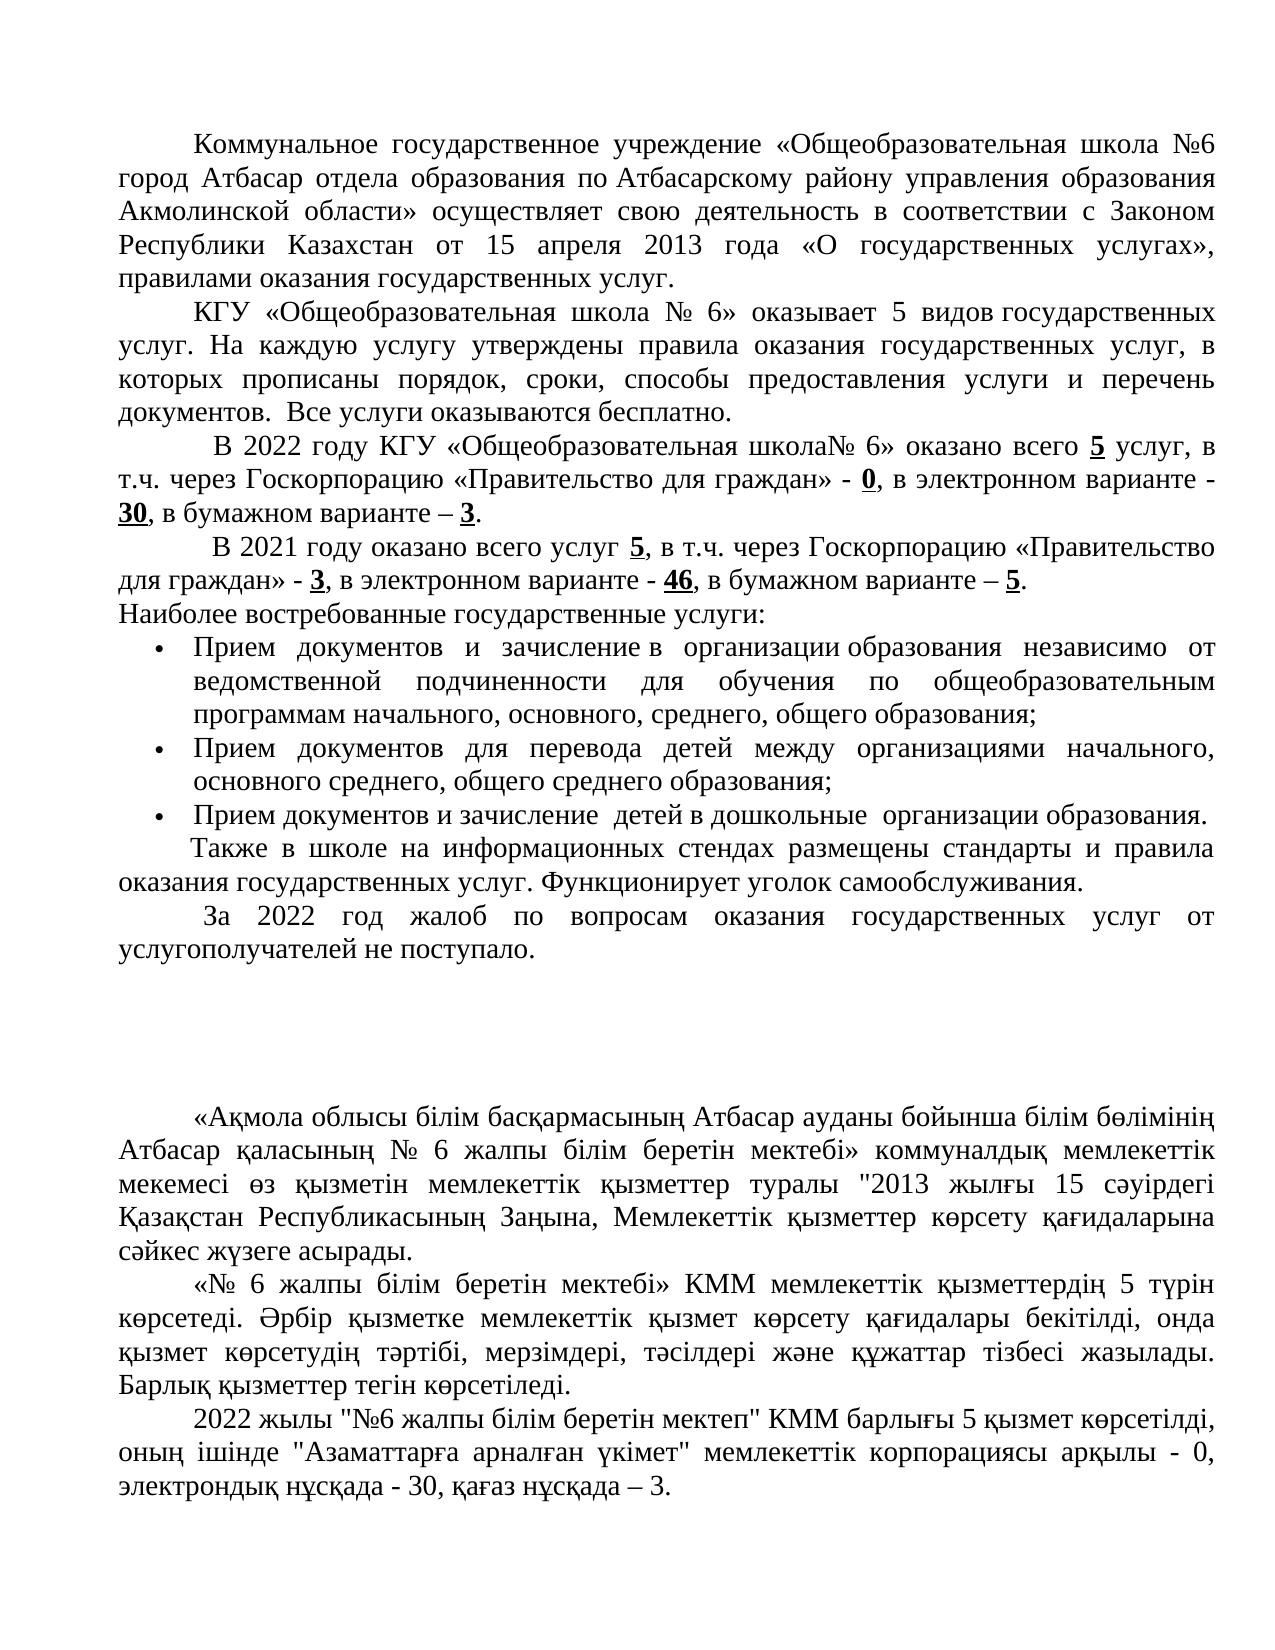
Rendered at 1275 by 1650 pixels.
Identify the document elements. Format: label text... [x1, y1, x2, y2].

list Прием документов для перевода детей между организациями начального, основного среднего, общего среднего образования; [156, 730, 1216, 797]
text Коммунальное государственное учреждение «Общеобразовательная школа №6 город Атбасар отдела образования по Атбасарскому району управления образования Акмолинской области» осуществляет свою деятельность в соответствии с Законом Республики Казахстан от 15 апреля 2013 года «О государственных услугах», правилами оказания государственных услуг. [118, 126, 1216, 294]
text 2022 жылы "№6 жалпы білім беретін мектеп" КММ барлығы 5 қызмет көрсетілді, оның ішінде "Азаматтарға арналған үкімет" мемлекеттік корпорациясы арқылы - 0, электрондық нұсқада - 30, қағаз нұсқада – 3. [118, 1401, 1216, 1501]
list Прием документов и зачисление в организации образования независимо от ведомственной подчиненности для обучения по общеобразовательным программам начального, основного, среднего, общего образования; [156, 629, 1216, 730]
text В 2022 году КГУ «Общеобразовательная школа№ 6» оказано всего 5 услуг, в т.ч. через Госкорпорацию «Правительство для граждан» - 0, в электронном варианте - 30, в бумажном варианте – 3. [118, 428, 1216, 529]
list Прием документов и зачисление детей в дошкольные организации образования. [156, 797, 1216, 831]
text «№ 6 жалпы білім беретін мектебі» КММ мемлекеттік қызметтердің 5 түрін көрсетеді. Әрбір қызметке мемлекеттік қызмет көрсету қағидалары бекітілді, онда қызмет көрсетудің тәртібі, мерзімдері, тәсілдері және құжаттар тізбесі жазылады. Барлық қызметтер тегін көрсетіледі. [118, 1267, 1216, 1401]
text В 2021 году оказано всего услуг 5, в т.ч. через Госкорпорацию «Правительство для граждан» - 3, в электронном варианте - 46, в бумажном варианте – 5. [118, 529, 1216, 596]
text За 2022 год жалоб по вопросам оказания государственных услуг от услугополучателей не поступало. [118, 898, 1216, 965]
text Также в школе на информационных стендах размещены стандарты и правила оказания государственных услуг. Функционирует уголок самообслуживания. [118, 831, 1216, 898]
text Наиболее востребованные государственные услуги: [118, 596, 1216, 629]
text «Ақмола облысы білім басқармасының Атбасар ауданы бойынша білім бөлімінің Атбасар қаласының № 6 жалпы білім беретін мектебі» коммуналдық мемлекеттік мекемесі өз қызметін мемлекеттік қызметтер туралы "2013 жылғы 15 сәуірдегі Қазақстан Республикасының Заңына, Мемлекеттік қызметтер көрсету қағидаларына сәйкес жүзеге асырады. [118, 1099, 1216, 1267]
text КГУ «Общеобразовательная школа № 6» оказывает 5 видов государственных услуг. На каждую услугу утверждены правила оказания государственных услуг, в которых прописаны порядок, сроки, способы предоставления услуги и перечень документов. Все услуги оказываются бесплатно. [118, 294, 1216, 428]
